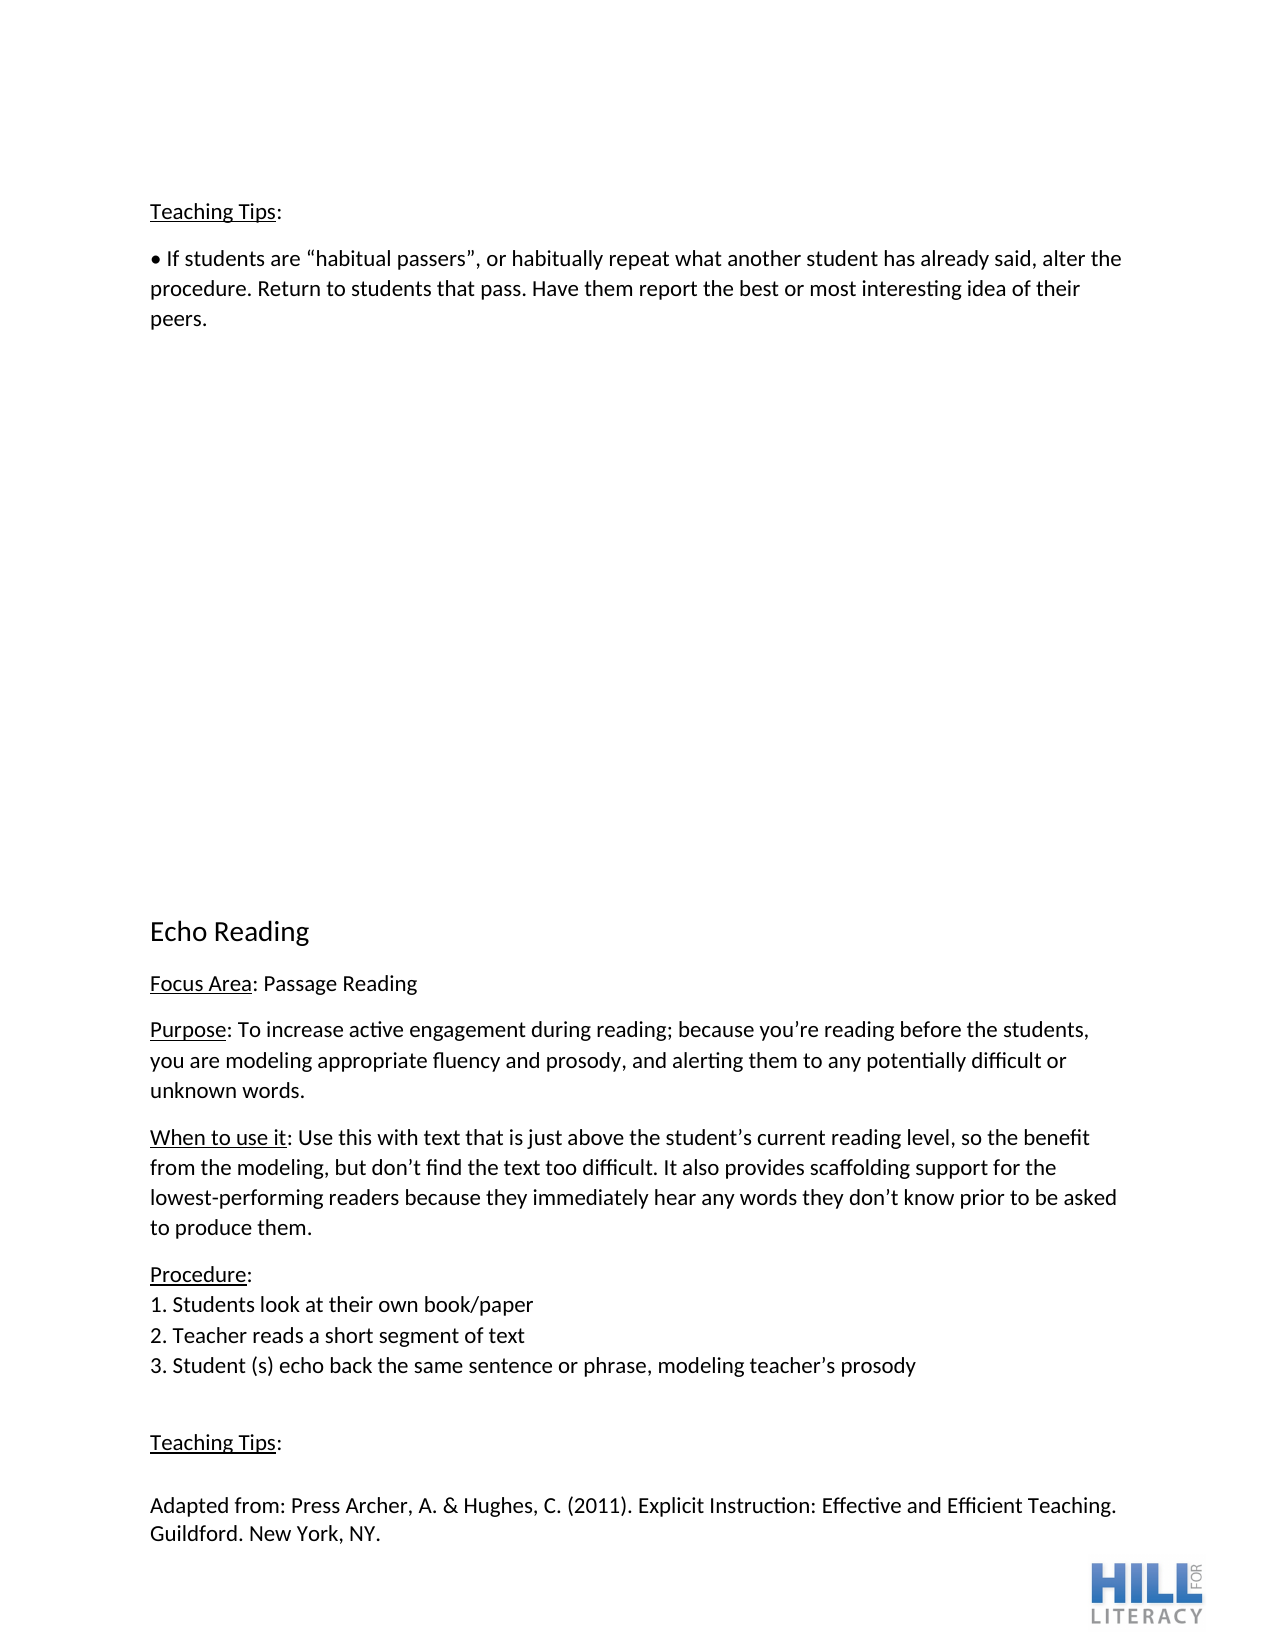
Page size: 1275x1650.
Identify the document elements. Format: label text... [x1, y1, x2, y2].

picture [1087, 1554, 1207, 1632]
text Teaching Tips: [150, 197, 1125, 225]
text Echo Reading [150, 913, 1125, 949]
text 2. Teacher reads a short segment of text [150, 1321, 1125, 1349]
text 1. Students look at their own book/paper [150, 1291, 1125, 1318]
text 3. Student (s) echo back the same sentence or phrase, modeling teacher’s prosody [150, 1351, 1125, 1379]
text When to use it: Use this with text that is just above the student’s current reading level, so the benefit from the modeling, but don’t find the text too difficult. It also provides scaffolding support for the lowest-performing readers because they immediately hear any words they don’t know prior to be asked to produce them. [150, 1123, 1125, 1241]
text Purpose: To increase active engagement during reading; because you’re reading before the students, you are modeling appropriate fluency and prosody, and alerting them to any potentially difficult or unknown words. [150, 1016, 1125, 1104]
text Procedure: [150, 1260, 1125, 1288]
text • If students are “habitual passers”, or habitually repeat what another student has already said, alter the procedure. Return to students that pass. Have them report the best or most interesting idea of their peers. [150, 244, 1125, 332]
text Focus Area: Passage Reading [150, 969, 1125, 997]
text Teaching Tips: [150, 1428, 1125, 1456]
